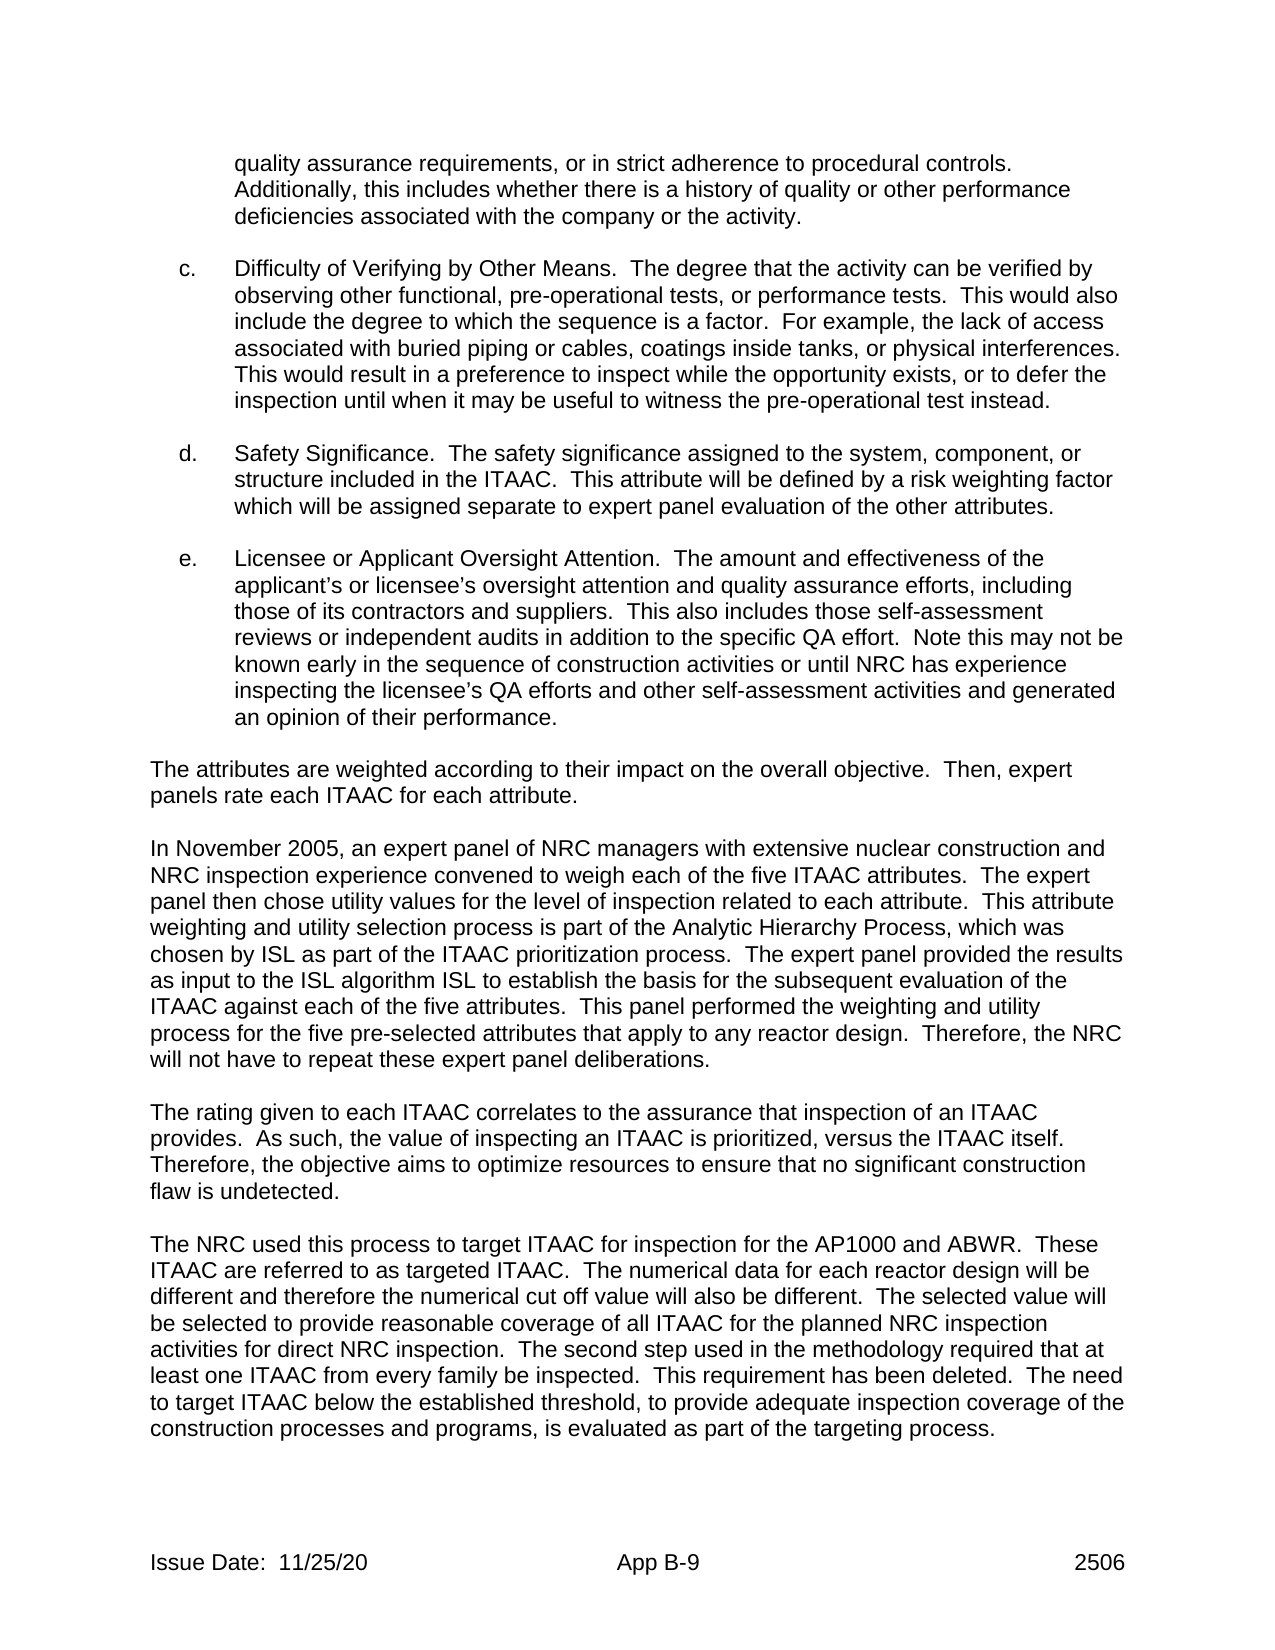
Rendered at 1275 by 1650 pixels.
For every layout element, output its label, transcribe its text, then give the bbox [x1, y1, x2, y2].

text The rating given to each ITAAC correlates to the assurance that inspection of an ITAAC provides. As such, the value of inspecting an ITAAC is prioritized, versus the ITAAC itself. Therefore, the objective aims to optimize resources to ensure that no significant construction flaw is undetected. [150, 1099, 1125, 1204]
text The attributes are weighted according to their impact on the overall objective. Then, expert panels rate each ITAAC for each attribute. [150, 756, 1125, 809]
text d. Safety Significance. The safety significance assigned to the system, component, or structure included in the ITAAC. This attribute will be defined by a risk weighting factor which will be assigned separate to expert panel evaluation of the other attributes. [178, 440, 1125, 519]
text e. Licensee or Applicant Oversight Attention. The amount and effectiveness of the applicant’s or licensee’s oversight attention and quality assurance efforts, including those of its contractors and suppliers. This also includes those self-assessment reviews or independent audits in addition to the specific QA effort. Note this may not be known early in the sequence of construction activities or until NRC has experience inspecting the licensee’s QA efforts and other self-assessment activities and generated an opinion of their performance. [178, 545, 1125, 730]
text c. Difficulty of Verifying by Other Means. The degree that the activity can be verified by observing other functional, pre-operational tests, or performance tests. This would also include the degree to which the sequence is a factor. For example, the lack of access associated with buried piping or cables, coatings inside tanks, or physical interferences. This would result in a preference to inspect while the opportunity exists, or to defer the inspection until when it may be useful to witness the pre-operational test instead. [178, 255, 1125, 413]
text The NRC used this process to target ITAAC for inspection for the AP1000 and ABWR. These ITAAC are referred to as targeted ITAAC. The numerical data for each reactor design will be different and therefore the numerical cut off value will also be different. The selected value will be selected to provide reasonable coverage of all ITAAC for the planned NRC inspection activities for direct NRC inspection. The second step used in the methodology required that at least one ITAAC from every family be inspected. This requirement has been deleted. The need to target ITAAC below the established threshold, to provide adequate inspection coverage of the construction processes and programs, is evaluated as part of the targeting process. [150, 1231, 1125, 1441]
text In November 2005, an expert panel of NRC managers with extensive nuclear construction and NRC inspection experience convened to weigh each of the five ITAAC attributes. The expert panel then chose utility values for the level of inspection related to each attribute. This attribute weighting and utility selection process is part of the Analytic Hierarchy Process, which was chosen by ISL as part of the ITAAC prioritization process. The expert panel provided the results as input to the ISL algorithm ISL to establish the basis for the subsequent evaluation of the ITAAC against each of the five attributes. This panel performed the weighting and utility process for the five pre-selected attributes that apply to any reactor design. Therefore, the NRC will not have to repeat these expert panel deliberations. [150, 835, 1125, 1072]
text quality assurance requirements, or in strict adherence to procedural controls. Additionally, this includes whether there is a history of quality or other performance deficiencies associated with the company or the activity. [178, 150, 1125, 229]
